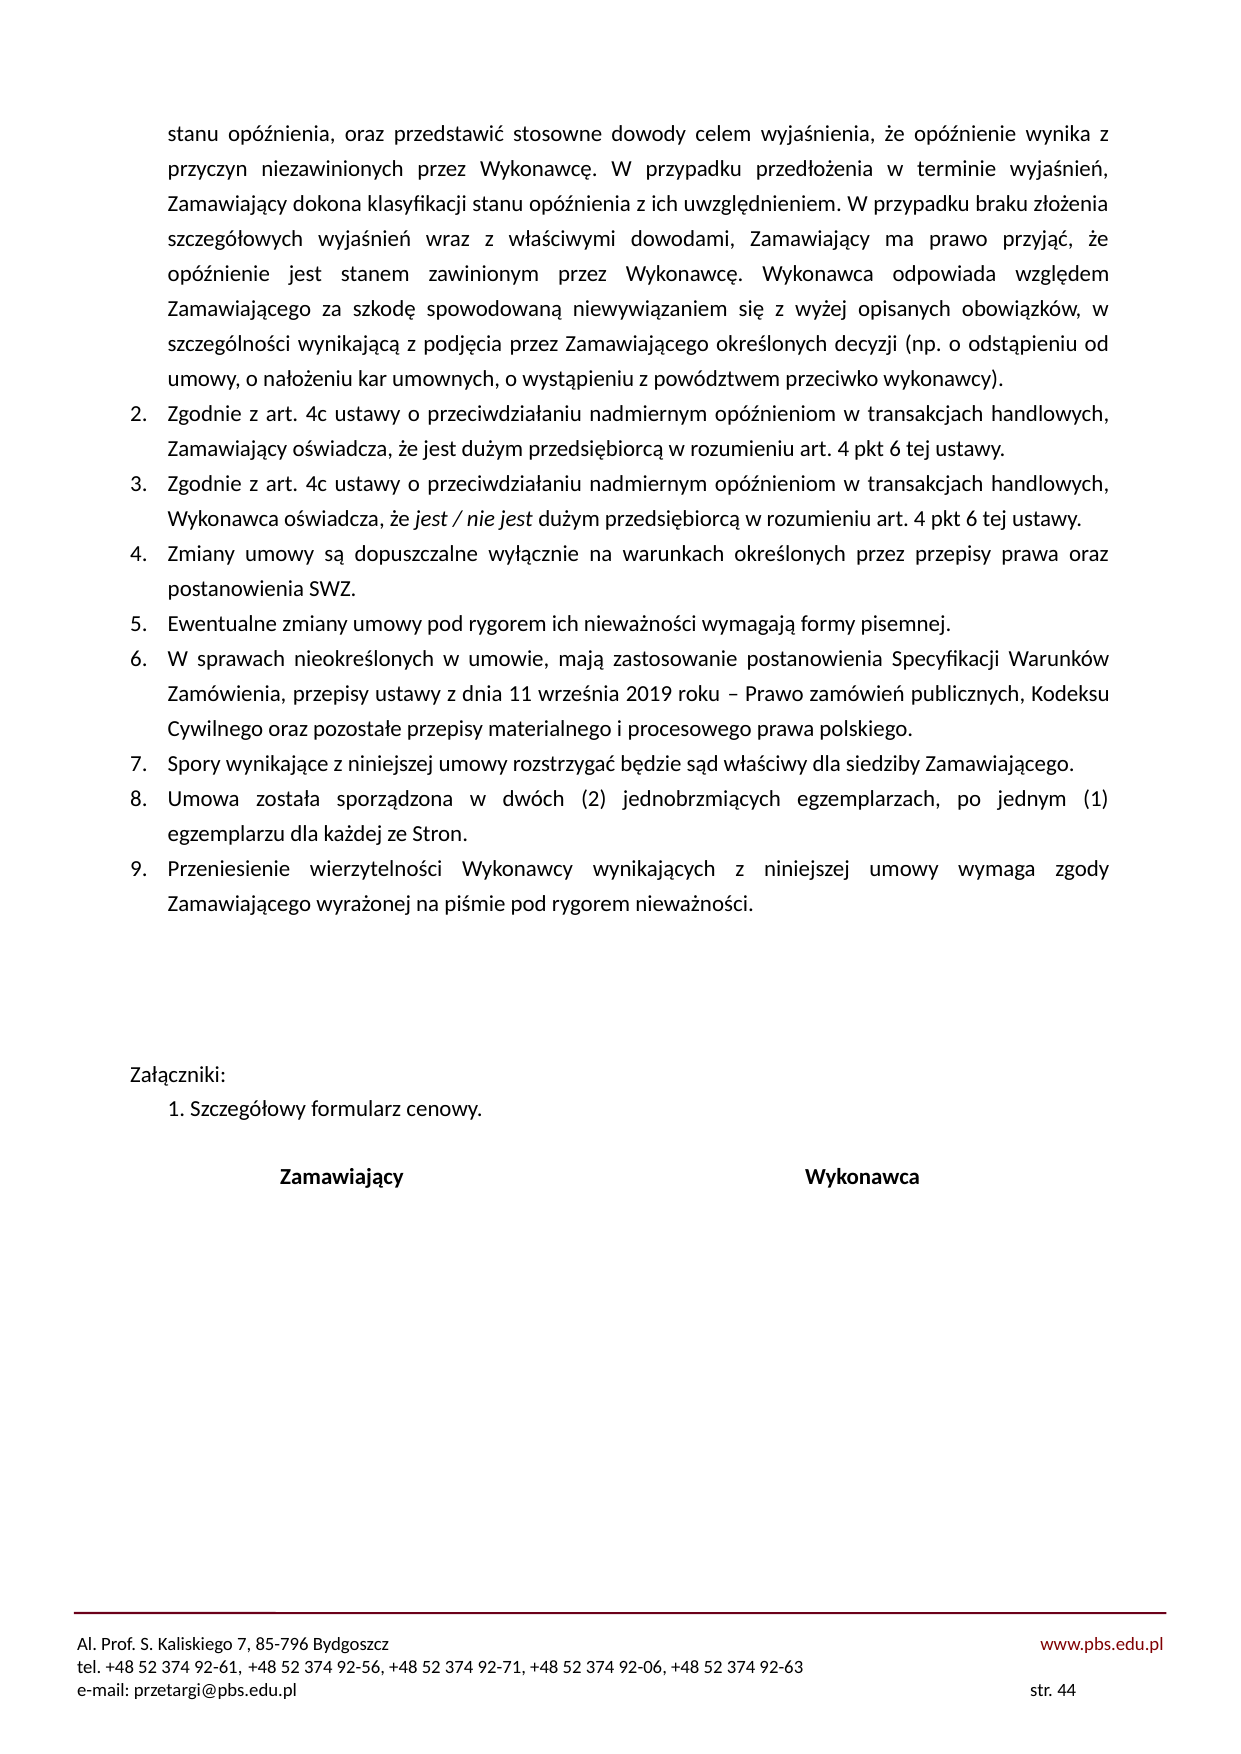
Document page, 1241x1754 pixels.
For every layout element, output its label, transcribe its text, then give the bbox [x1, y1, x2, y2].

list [130, 119, 1110, 392]
text Załączniki: [130, 1060, 1110, 1088]
list Umowa została sporządzona w dwóch (2) jednobrzmiących egzemplarzach, po jednym (1) egzemplarzu dla każdej ze Stron. [130, 784, 1110, 847]
list Zgodnie z art. 4c ustawy o przeciwdziałaniu nadmiernym opóźnieniom w transakcjach handlowych, Zamawiający oświadcza, że jest dużym przedsiębiorcą w rozumieniu art. 4 pkt 6 tej ustawy. [130, 399, 1110, 462]
text Zamawiający Wykonawca [130, 1162, 1110, 1191]
list Przeniesienie wierzytelności Wykonawcy wynikających z niniejszej umowy wymaga zgody Zamawiającego wyrażonej na piśmie pod rygorem nieważności. [130, 854, 1110, 917]
list Ewentualne zmiany umowy pod rygorem ich nieważności wymagają formy pisemnej. [130, 609, 1110, 637]
list Zmiany umowy są dopuszczalne wyłącznie na warunkach określonych przez przepisy prawa oraz postanowienia SWZ. [130, 539, 1110, 602]
list W sprawach nieokreślonych w umowie, mają zastosowanie postanowienia Specyfikacji Warunków Zamówienia, przepisy ustawy z dnia 11 września 2019 roku – Prawo zamówień publicznych, Kodeksu Cywilnego oraz pozostałe przepisy materialnego i procesowego prawa polskiego. [130, 644, 1110, 742]
text 1. Szczegółowy formularz cenowy. [167, 1094, 1110, 1122]
list Spory wynikające z niniejszej umowy rozstrzygać będzie sąd właściwy dla siedziby Zamawiającego. [130, 749, 1110, 777]
list Zgodnie z art. 4c ustawy o przeciwdziałaniu nadmiernym opóźnieniom w transakcjach handlowych, Wykonawca oświadcza, że jest / nie jest dużym przedsiębiorcą w rozumieniu art. 4 pkt 6 tej ustawy. [130, 469, 1110, 532]
